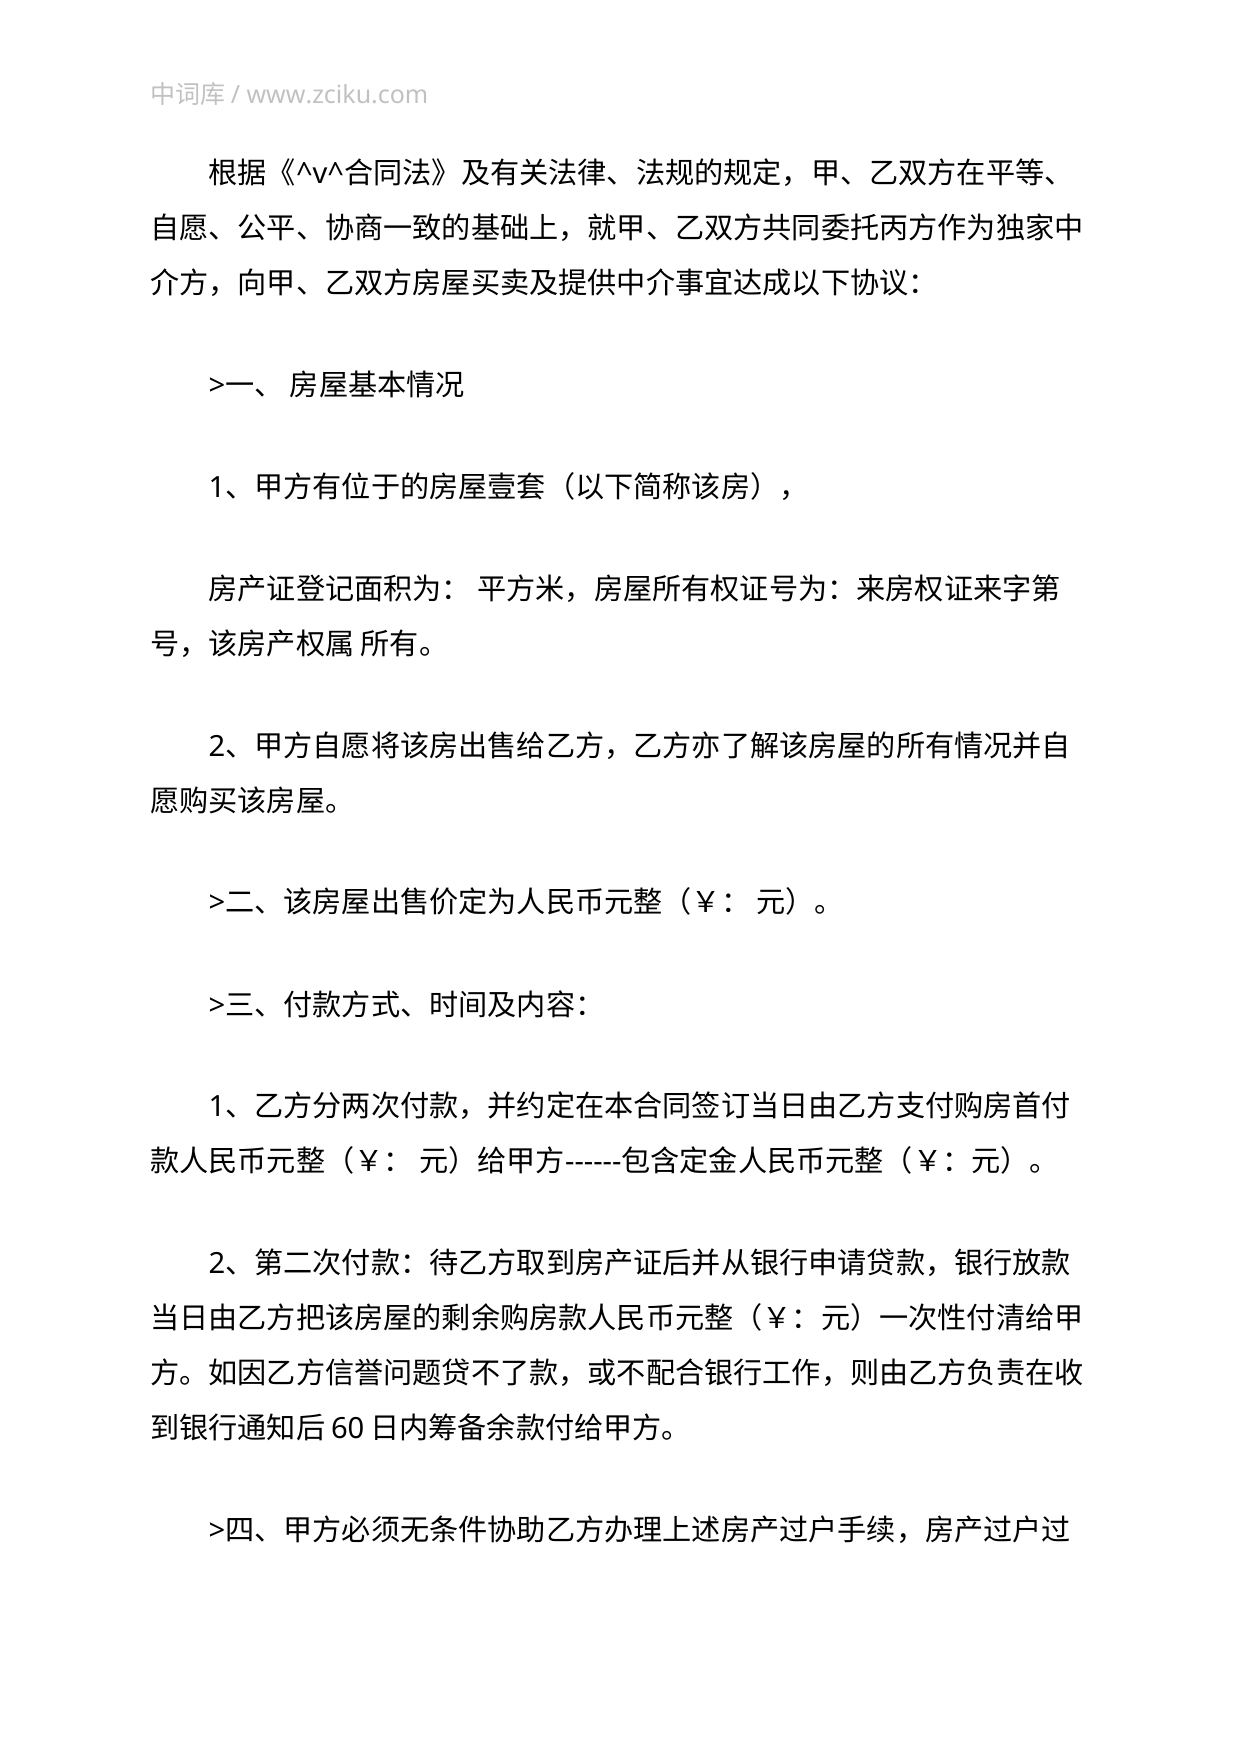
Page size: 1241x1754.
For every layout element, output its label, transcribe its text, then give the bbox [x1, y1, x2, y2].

text 2、第二次付款：待乙方取到房产证后并从银行申请贷款，银行放款当日由乙方把该房屋的剩余购房款人民币元整（￥：元）一次性付清给甲方。如因乙方信誉问题贷不了款，或不配合银行工作，则由乙方负责在收到银行通知后60日内筹备余款付给甲方。 [150, 1240, 1090, 1447]
text >三、付款方式、时间及内容： [150, 981, 1090, 1023]
text >一、 房屋基本情况 [150, 362, 1090, 404]
text 1、乙方分两次付款，并约定在本合同签订当日由乙方支付购房首付款人民币元整（￥： 元）给甲方------包含定金人民币元整（￥：元）。 [150, 1083, 1090, 1180]
text 房产证登记面积为： 平方米，房屋所有权证号为：来房权证来字第 号，该房产权属 所有。 [150, 566, 1090, 663]
text 2、甲方自愿将该房出售给乙方，乙方亦了解该房屋的所有情况并自愿购买该房屋。 [150, 722, 1090, 819]
text 1、甲方有位于的房屋壹套（以下简称该房）， [150, 464, 1090, 506]
text >二、该房屋出售价定为人民币元整（￥： 元）。 [150, 879, 1090, 921]
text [150, 1507, 1090, 1549]
text 根据《^v^合同法》及有关法律、法规的规定，甲、乙双方在平等、自愿、公平、协商一致的基础上，就甲、乙双方共同委托丙方作为独家中介方，向甲、乙双方房屋买卖及提供中介事宜达成以下协议： [150, 150, 1090, 302]
